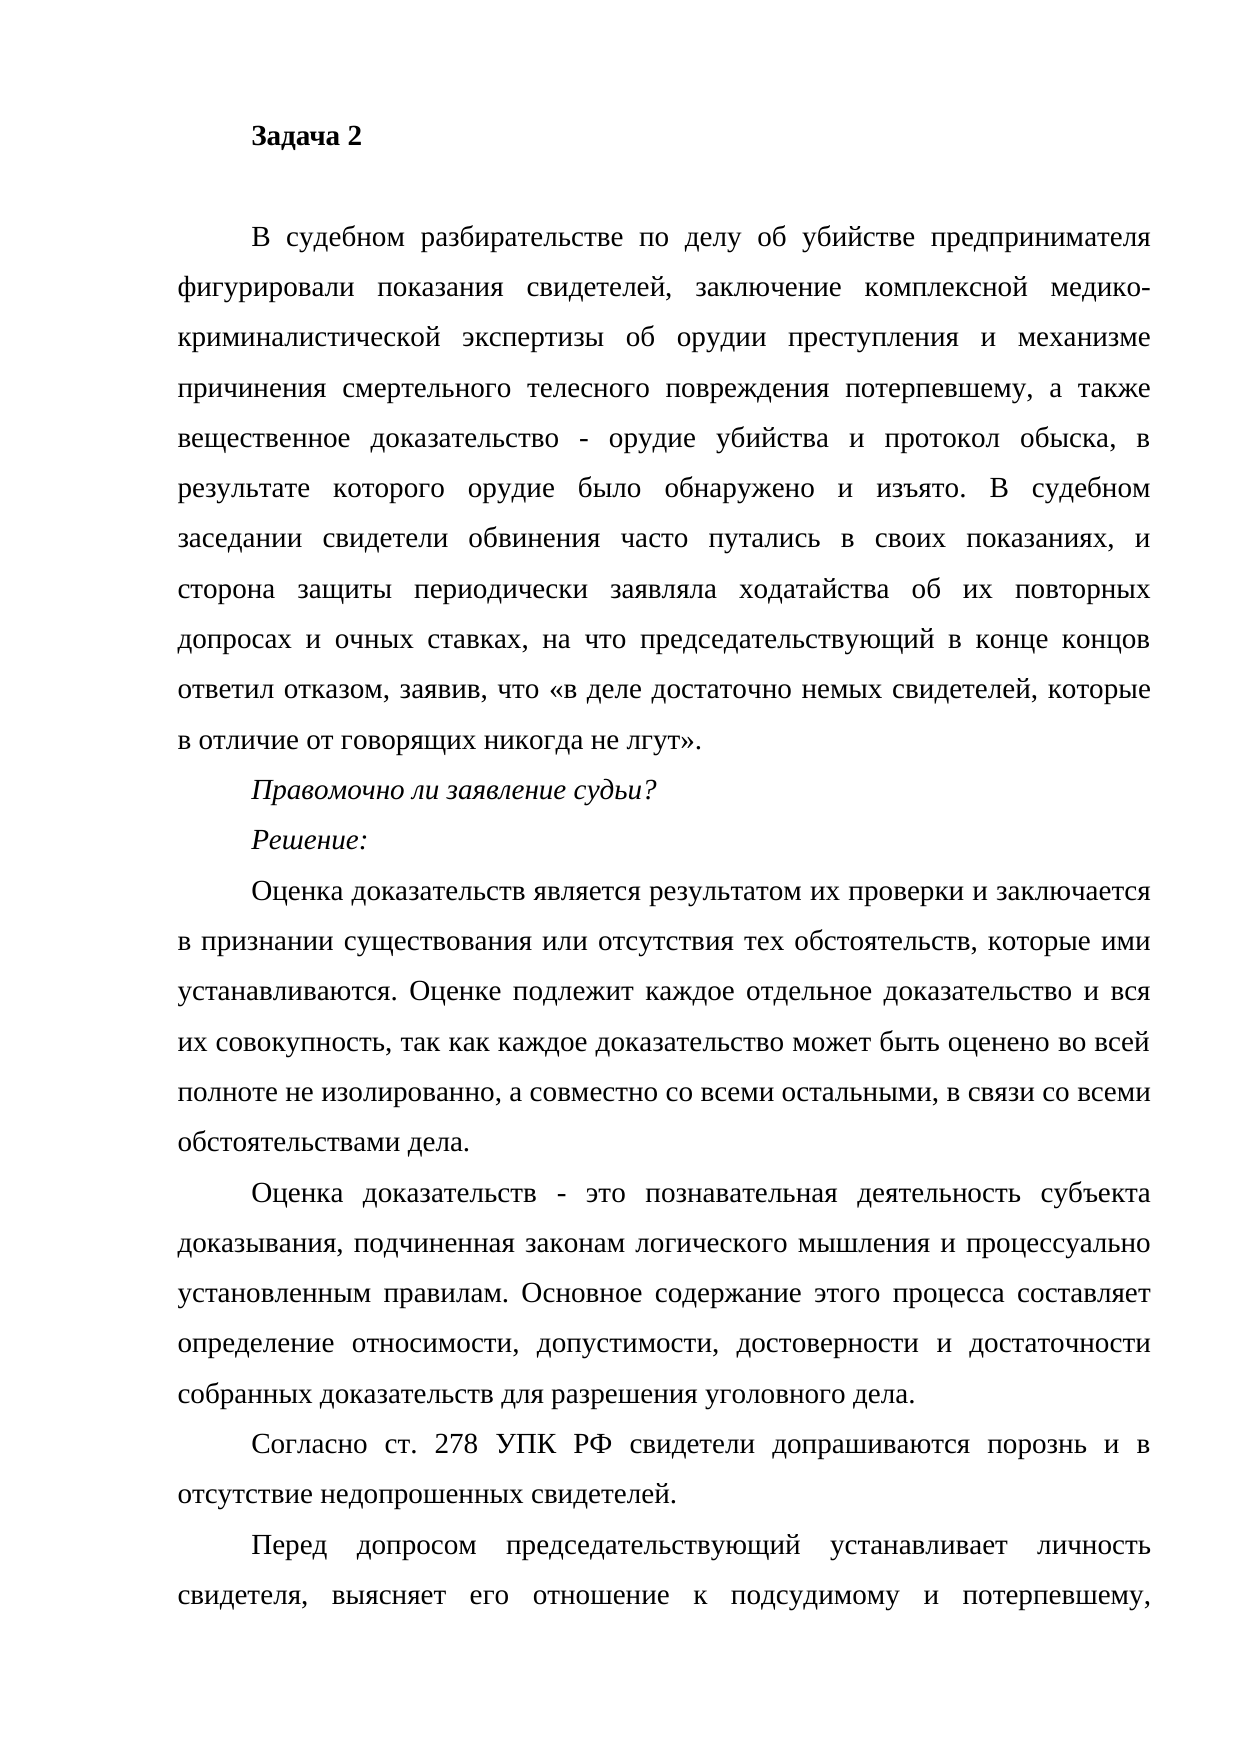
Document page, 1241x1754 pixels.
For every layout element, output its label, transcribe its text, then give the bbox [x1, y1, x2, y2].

text Оценка доказательств является результатом их проверки и заключается в признании существования или отсутствия тех обстоятельств, которые ими устанавливаются. Оценке подлежит каждое отдельное доказательство и вся их совокупность, так как каждое доказательство может быть оценено во всей полноте не изолированно, а совместно со всеми остальными, в связи со всеми обстоятельствами дела. [177, 873, 1152, 1158]
subtitle Задача 2 [177, 118, 1152, 152]
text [177, 1527, 1152, 1611]
text Согласно ст. 278 УПК РФ свидетели допрашиваются порознь и в отсутствие недопрошенных свидетелей. [177, 1426, 1152, 1510]
text Решение: [177, 822, 1152, 856]
text Оценка доказательств - это познавательная деятельность субъекта доказывания, подчиненная законам логического мышления и процессуально установленным правилам. Основное содержание этого процесса составляет определение относимости, допустимости, достоверности и достаточности собранных доказательств для разрешения уголовного дела. [177, 1175, 1152, 1409]
text Правомочно ли заявление судьи? [177, 772, 1152, 806]
text В судебном разбирательстве по делу об убийстве предпринимателя фигурировали показания свидетелей, заключение комплексной медико-криминалистической экспертизы об орудии преступления и механизме причинения смертельного телесного повреждения потерпевшему, а также вещественное доказательство - орудие убийства и протокол обыска, в результате которого орудие было обнаружено и изъято. В судебном заседании свидетели обвинения часто путались в своих показаниях, и сторона защиты периодически заявляла ходатайства об их повторных допросах и очных ставках, на что председательствующий в конце концов ответил отказом, заявив, что «в деле достаточно немых свидетелей, которые в отличие от говорящих никогда не лгут». [177, 219, 1152, 755]
